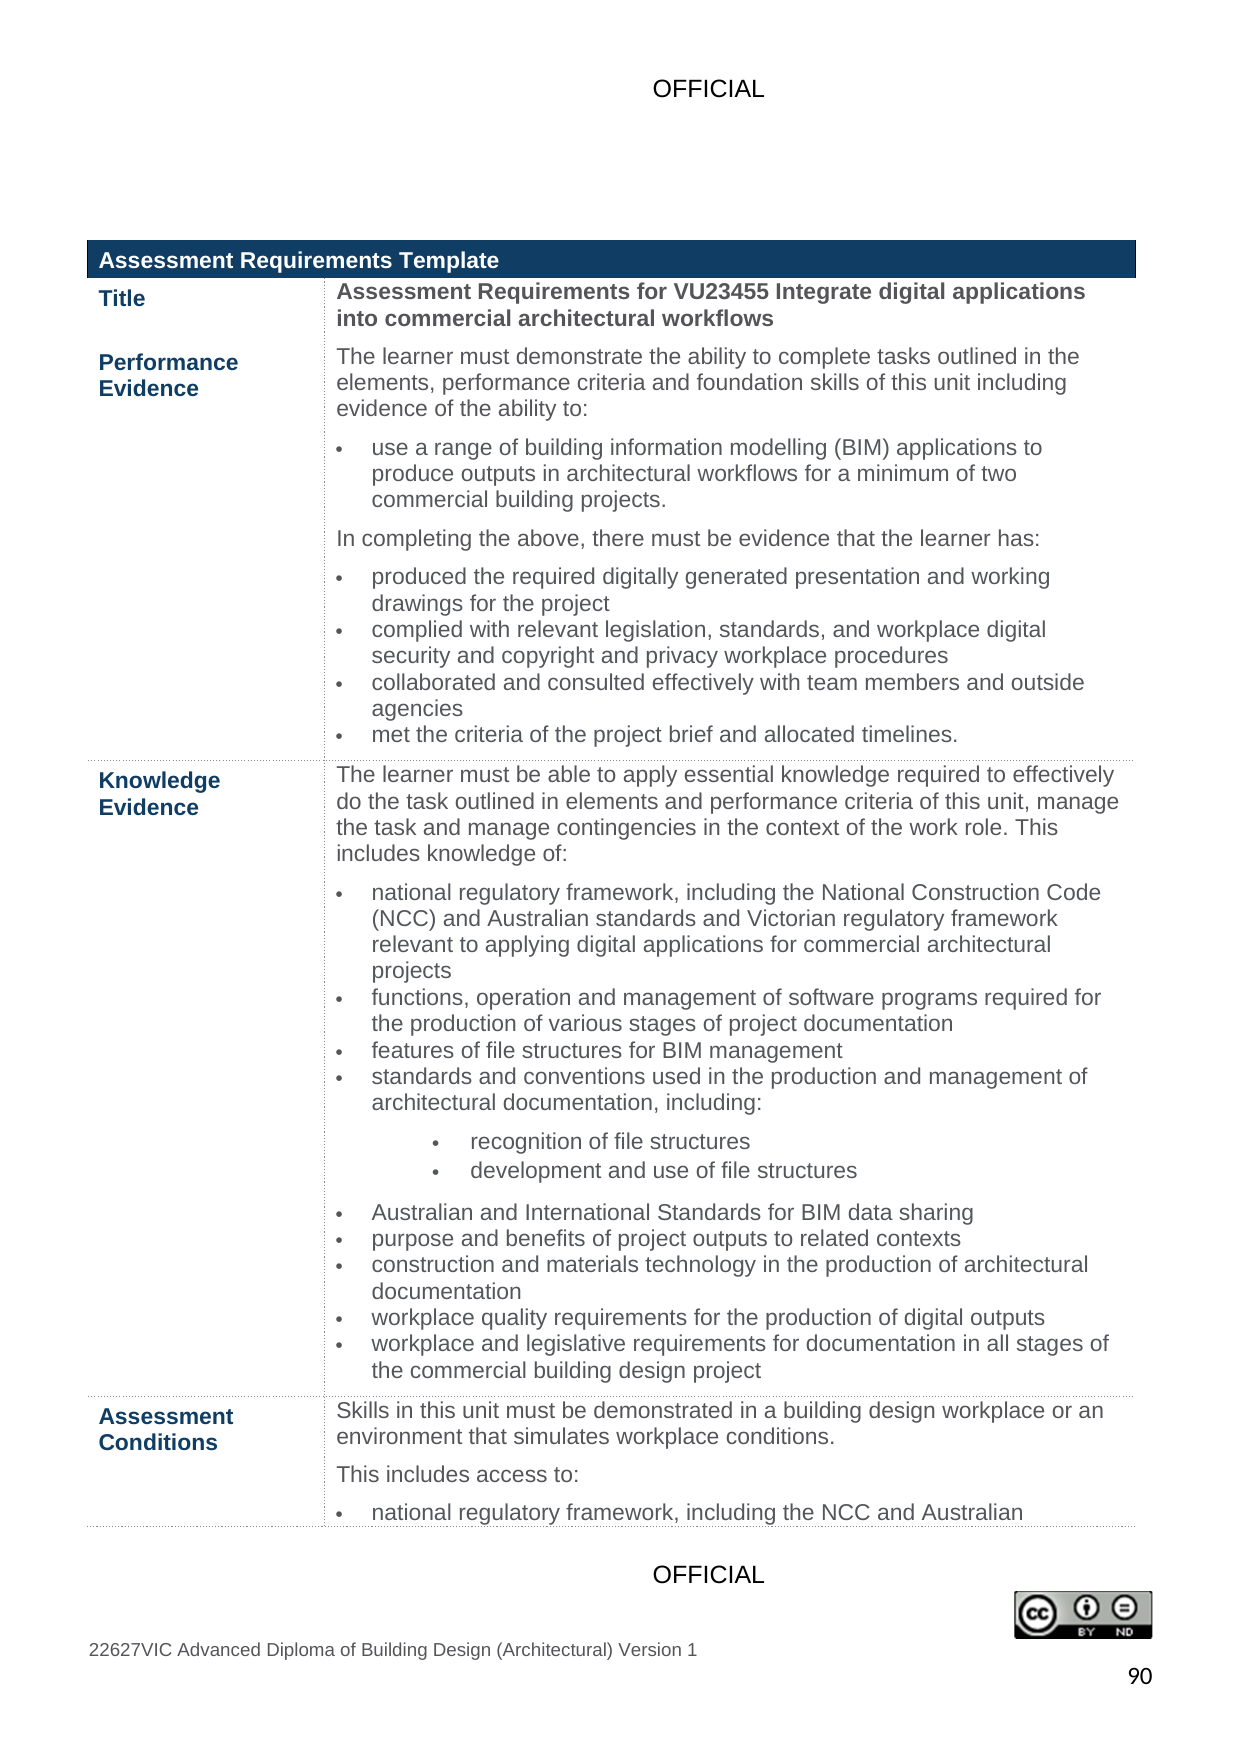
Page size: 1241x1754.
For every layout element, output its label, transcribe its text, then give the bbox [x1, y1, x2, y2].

table_cell Assessment Requirements for VU23455 Integrate digital applications into commercial architectural workflows [325, 278, 1136, 343]
table_cell Title [87, 278, 325, 343]
table_cell The learner must be able to apply essential knowledge required to effectively do the task outlined in elements and performance criteria of this unit, manage the task and manage contingencies in the context of the work role. This includes knowledge of: national regulatory framework, including the National Construction Code (NCC) and Australian standards and Victorian regulatory framework relevant to applying digital applications for commercial architectural projects functions, operation and management of software programs required for the production of various stages of project documentation features of file structures for BIM management standards and conventions used in the production and management of architectural documentation, including: recognition of file structures development and use of file structures Australian and International Standards for BIM data sharing purpose and benefits of project outputs to related contexts construction and materials technology in the production of architectural documentation workplace quality requirements for the production of digital outputs workplace and legislative requirements for documentation in all stages of the commercial building design project [325, 760, 1136, 1396]
table_header Assessment Requirements Template [88, 240, 1135, 278]
picture [1014, 1591, 1153, 1639]
table_cell Assessment Conditions [87, 1396, 325, 1526]
table_cell Knowledge Evidence [87, 760, 325, 1396]
table_cell The learner must demonstrate the ability to complete tasks outlined in the elements, performance criteria and foundation skills of this unit including evidence of the ability to: use a range of building information modelling (BIM) applications to produce outputs in architectural workflows for a minimum of two commercial building projects. In completing the above, there must be evidence that the learner has: produced the required digitally generated presentation and working drawings for the project complied with relevant legislation, standards, and workplace digital security and copyright and privacy workplace procedures collaborated and consulted effectively with team members and outside agencies met the criteria of the project brief and allocated timelines. [325, 343, 1136, 760]
table_cell Performance Evidence [87, 343, 325, 760]
